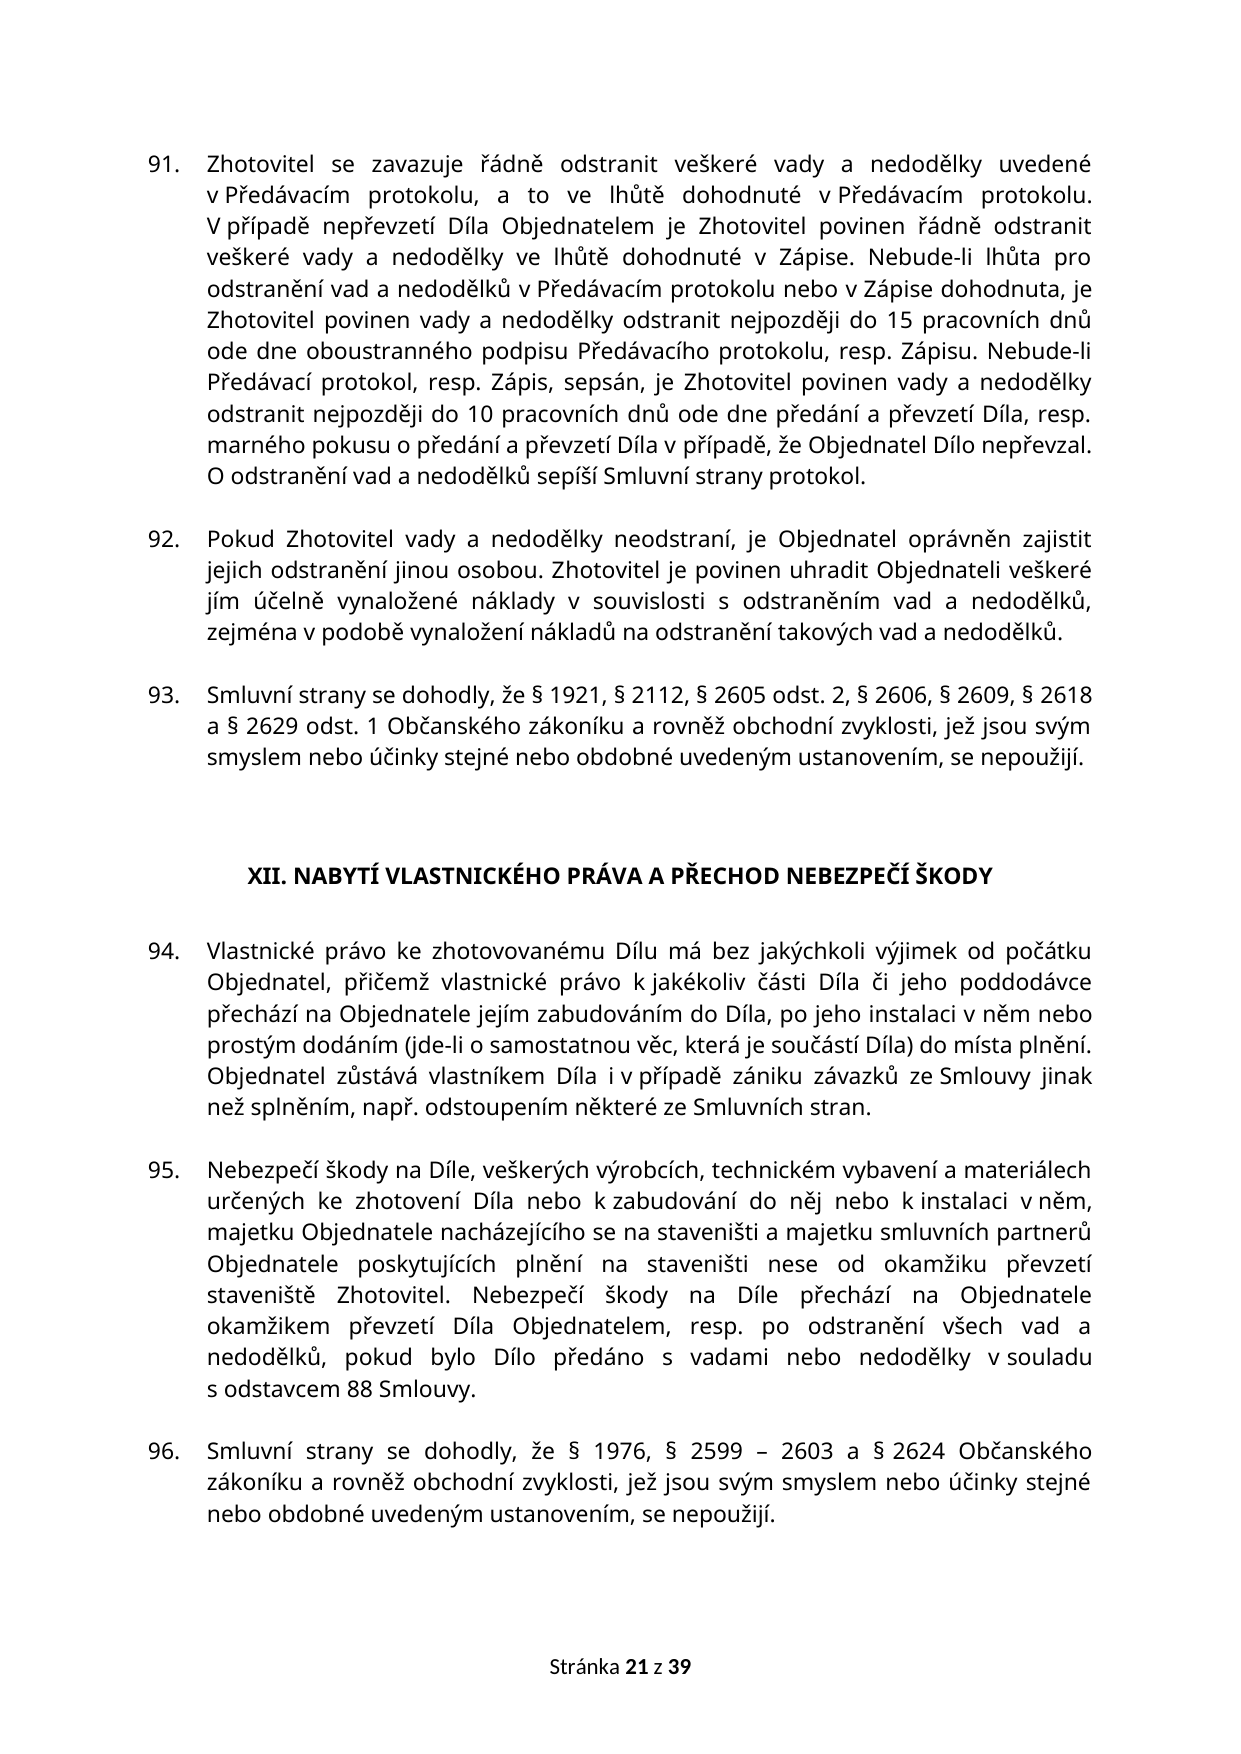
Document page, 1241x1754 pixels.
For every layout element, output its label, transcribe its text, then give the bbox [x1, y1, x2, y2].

subtitle NABYTÍ VLASTNICKÉHO PRÁVA A PŘECHOD NEBEZPEČÍ ŠKODY [148, 860, 1093, 891]
list Vlastnické právo ke zhotovovanému Dílu má bez jakýchkoli výjimek od počátku Objednatel, přičemž vlastnické právo k jakékoliv části Díla či jeho poddodávce přechází na Objednatele jejím zabudováním do Díla, po jeho instalaci v něm nebo prostým dodáním (jde-li o samostatnou věc, která je součástí Díla) do místa plnění. Objednatel zůstává vlastníkem Díla i v případě zániku závazků ze Smlouvy jinak než splněním, např. odstoupením některé ze Smluvních stran. [148, 935, 1093, 1123]
list Smluvní strany se dohodly, že § 1921, § 2112, § 2605 odst. 2, § 2606, § 2609, § 2618 a § 2629 odst. 1 Občanského zákoníku a rovněž obchodní zvyklosti, jež jsou svým smyslem nebo účinky stejné nebo obdobné uvedeným ustanovením, se nepoužijí. [148, 679, 1093, 773]
list Nebezpečí škody na Díle, veškerých výrobcích, technickém vybavení a materiálech určených ke zhotovení Díla nebo k zabudování do něj nebo k instalaci v něm, majetku Objednatele nacházejícího se na staveništi a majetku smluvních partnerů Objednatele poskytujících plnění na staveništi nese od okamžiku převzetí staveniště Zhotovitel. Nebezpečí škody na Díle přechází na Objednatele okamžikem převzetí Díla Objednatelem, resp. po odstranění všech vad a nedodělků, pokud bylo Dílo předáno s vadami nebo nedodělky v souladu s odstavcem 86 Smlouvy. [148, 1154, 1093, 1404]
list Pokud Zhotovitel vady a nedodělky neodstraní, je Objednatel oprávněn zajistit jejich odstranění jinou osobou. Zhotovitel je povinen uhradit Objednateli veškeré jím účelně vynaložené náklady v souvislosti s odstraněním vad a nedodělků, zejména v podobě vynaložení nákladů na odstranění takových vad a nedodělků. [148, 523, 1093, 648]
list Smluvní strany se dohodly, že § 1976, § 2599 – 2603 a § 2624 Občanského zákoníku a rovněž obchodní zvyklosti, jež jsou svým smyslem nebo účinky stejné nebo obdobné uvedeným ustanovením, se nepoužijí. [148, 1435, 1093, 1529]
list Zhotovitel se zavazuje řádně odstranit veškeré vady a nedodělky uvedené v Předávacím protokolu, a to ve lhůtě dohodnuté v Předávacím protokolu. V případě nepřevzetí Díla Objednatelem je Zhotovitel povinen řádně odstranit veškeré vady a nedodělky ve lhůtě dohodnuté v Zápise. Nebude-li lhůta pro odstranění vad a nedodělků v Předávacím protokolu nebo v Zápise dohodnuta, je Zhotovitel povinen vady a nedodělky odstranit nejpozději do 15 pracovních dnů ode dne oboustranného podpisu Předávacího protokolu, resp. Zápisu. Nebude-li Předávací protokol, resp. Zápis, sepsán, je Zhotovitel povinen vady a nedodělky odstranit nejpozději do 10 pracovních dnů ode dne předání a převzetí Díla, resp. marného pokusu o předání a převzetí Díla v případě, že Objednatel Dílo nepřevzal. O odstranění vad a nedodělků sepíší Smluvní strany protokol. [148, 148, 1093, 491]
